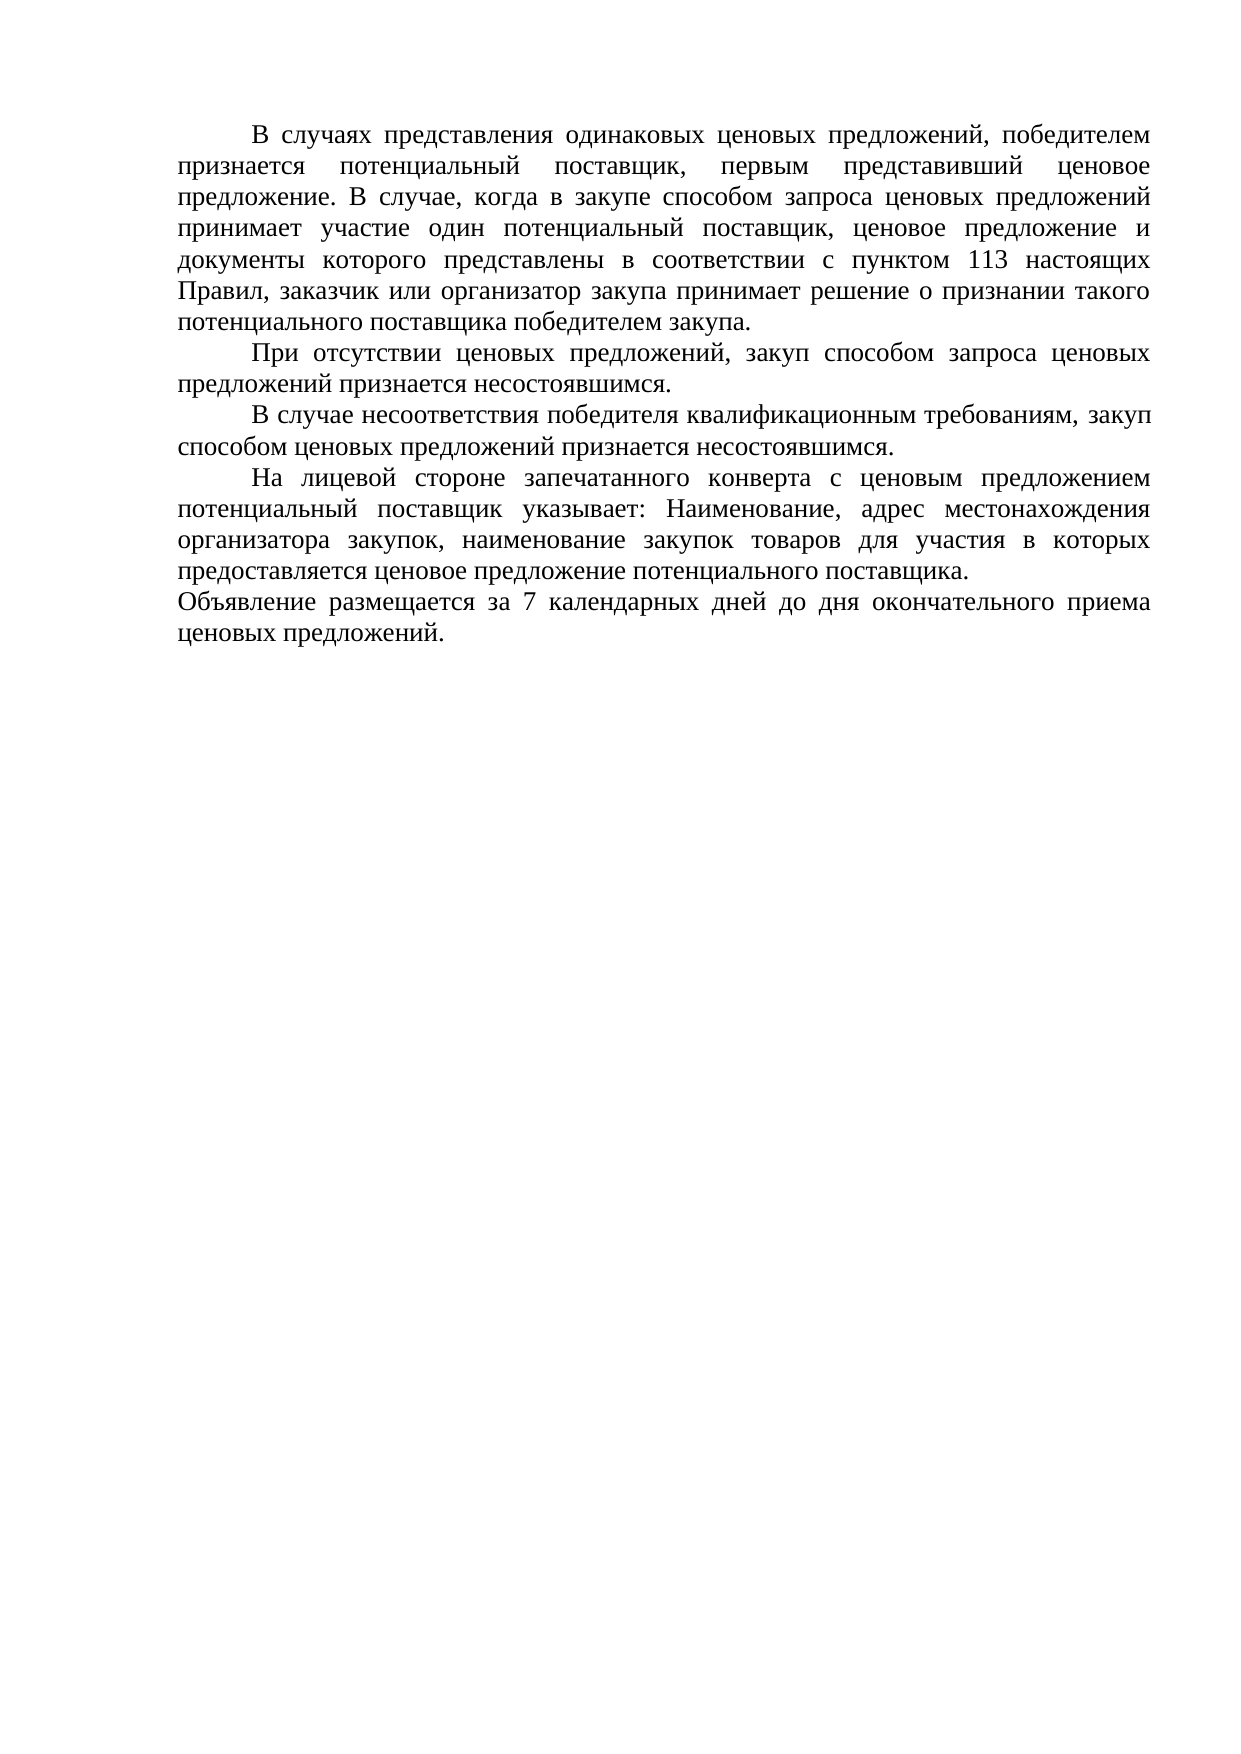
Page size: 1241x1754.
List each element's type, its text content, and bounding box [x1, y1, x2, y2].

text Объявление размещается за 7 календарных дней до дня окончательного приема ценовых предложений. [177, 585, 1152, 648]
text При отсутствии ценовых предложений, закуп способом запроса ценовых предложений признается несостоявшимся. [177, 336, 1152, 398]
text В случае несоответствия победителя квалификационным требованиям, закуп способом ценовых предложений признается несостоявшимся. [177, 398, 1152, 461]
text В случаях представления одинаковых ценовых предложений, победителем признается потенциальный поставщик, первым представивший ценовое предложение. В случае, когда в закупе способом запроса ценовых предложений принимает участие один потенциальный поставщик, ценовое предложение и документы которого представлены в соответствии с пунктом 113 настоящих Правил, заказчик или организатор закупа принимает решение о признании такого потенциального поставщика победителем закупа. [177, 118, 1152, 336]
text На лицевой стороне запечатанного конверта с ценовым предложением потенциальный поставщик указывает: Наименование, адрес местонахождения организатора закупок, наименование закупок товаров для участия в которых предоставляется ценовое предложение потенциального поставщика. [177, 461, 1152, 585]
